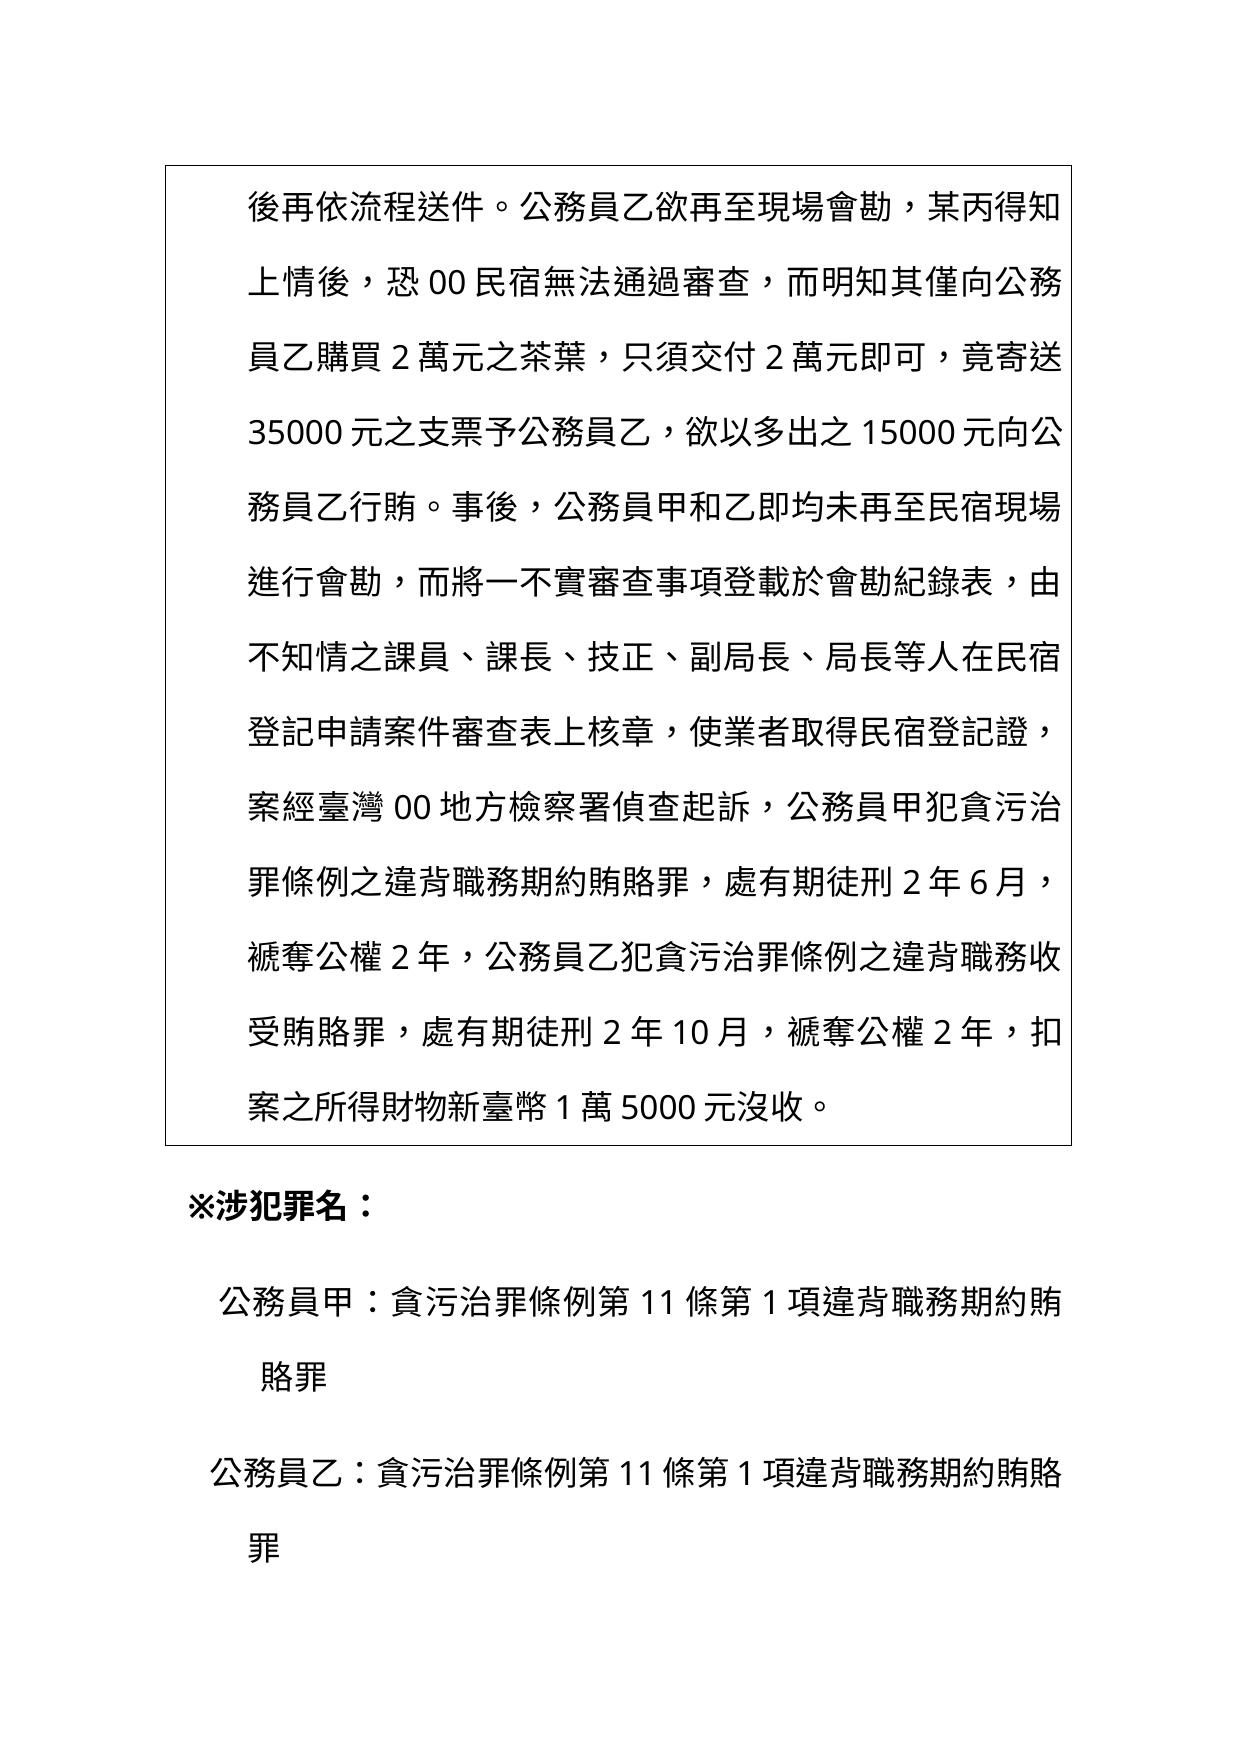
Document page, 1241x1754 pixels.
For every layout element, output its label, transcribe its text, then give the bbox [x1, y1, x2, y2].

text ※涉犯罪名： [187, 1167, 1063, 1242]
text 公務員甲：貪污治罪條例第11條第1項違背職務期約賄賂罪 [187, 1262, 1063, 1412]
text 公務員乙：貪污治罪條例第11條第1項違背職務期約賄賂罪 [174, 1433, 1063, 1583]
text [166, 166, 1071, 1145]
